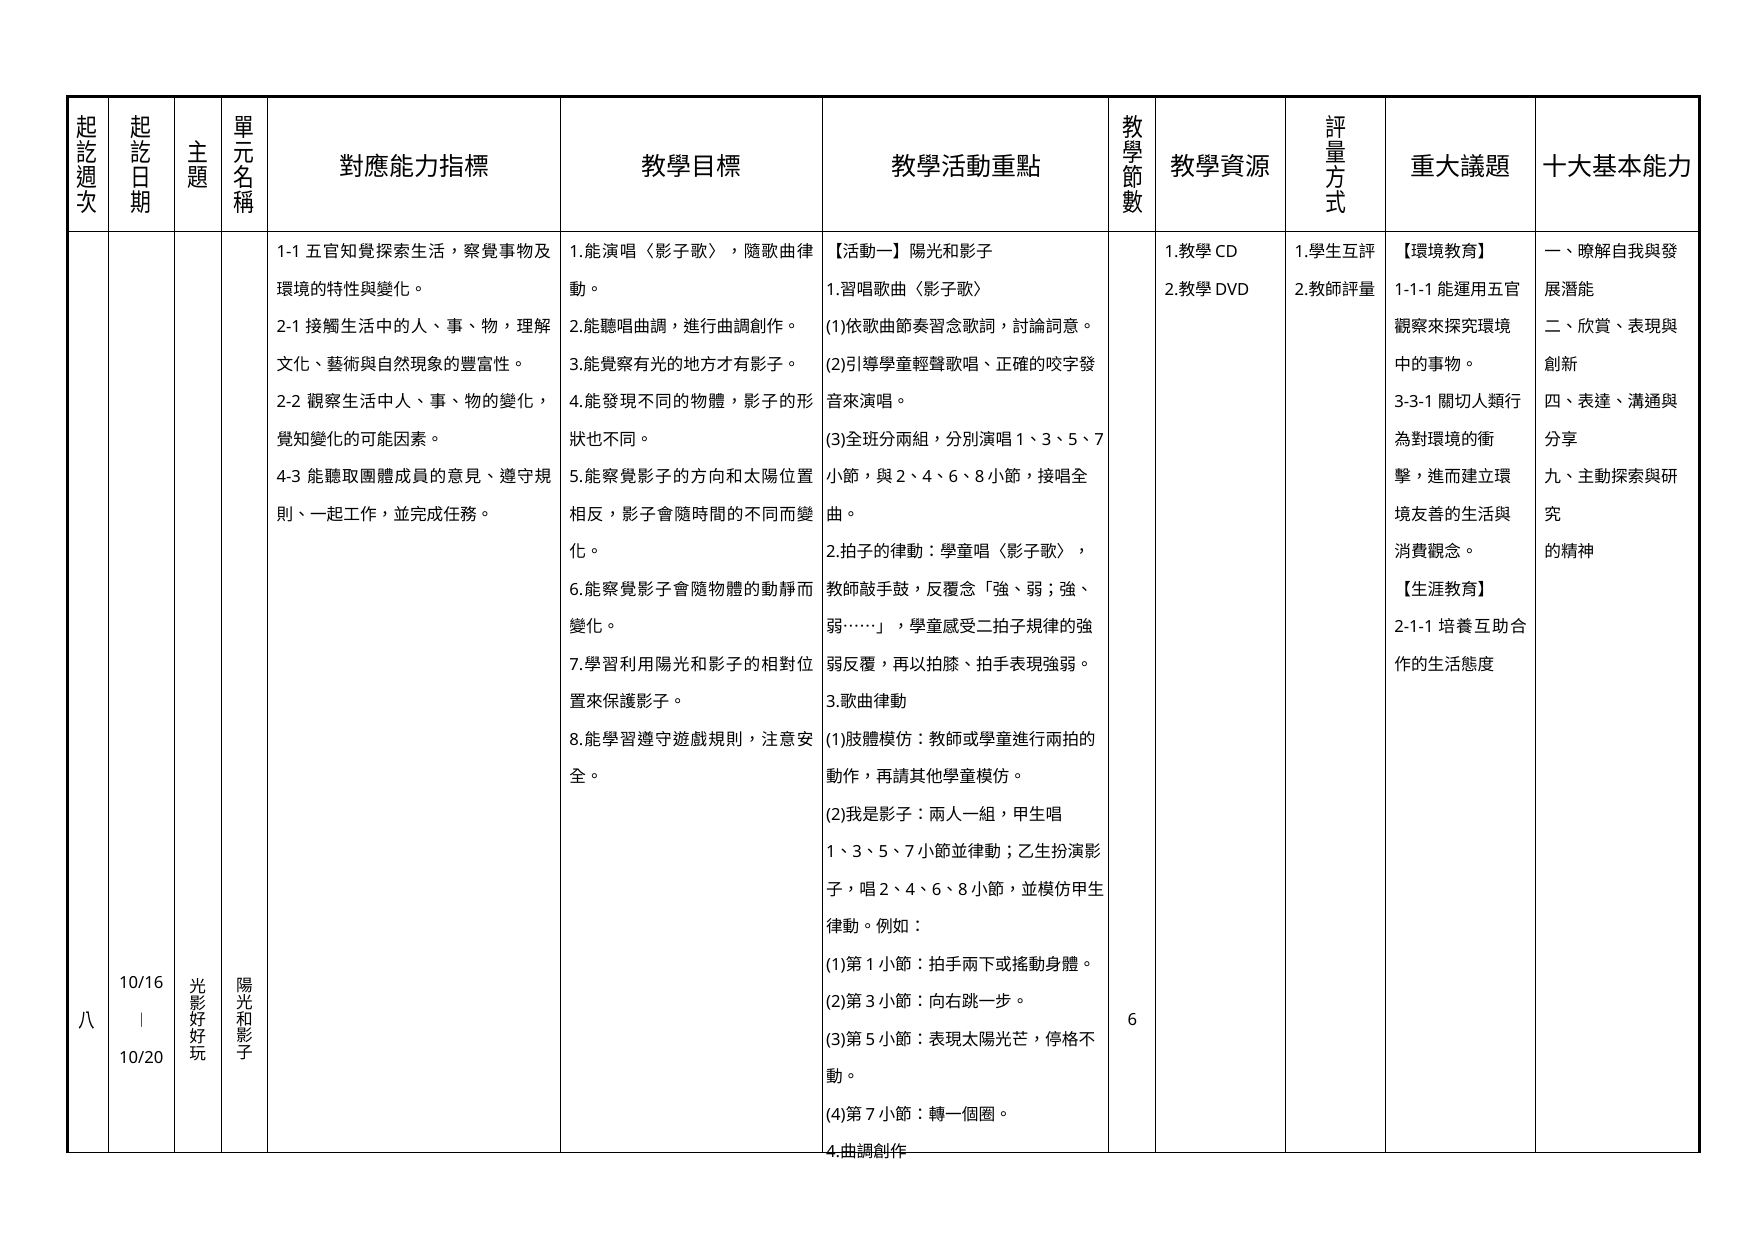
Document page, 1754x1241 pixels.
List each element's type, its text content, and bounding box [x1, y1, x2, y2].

table_cell 【活動一】陽光和影子 1.習唱歌曲〈影子歌〉 (1)依歌曲節奏習念歌詞，討論詞意。 (2)引導學童輕聲歌唱、正確的咬字發音來演唱。 (3)全班分兩組，分別演唱1、3、5、7小節，與2、4、6、8小節，接唱全曲。 2.拍子的律動：學童唱〈影子歌〉，教師敲手鼓，反覆念「強、弱；強、弱……」，學童感受二拍子規律的強弱反覆，再以拍膝、拍手表現強弱。 3.歌曲律動 (1)肢體模仿：教師或學童進行兩拍的動作，再請其他學童模仿。 (2)我是影子：兩人一組，甲生唱1、3、5、7小節並律動；乙生扮演影子，唱2、4、6、8小節，並模仿甲生律動。例如： (1)第1小節：拍手兩下或搖動身體。 (2)第3小節：向右跳一步。 (3)第5小節：表現太陽光芒，停格不動。 (4)第7小節：轉一個圈。 4.曲調創作 (1)引導學童依固定的節奏，以ㄉㄛ至ㄙㄛ四個音，組合出不同的曲調。 (2)4人一組出列，依序唱出創作的曲調進行接龍 5.察覺影子隨著物體的動靜而變化 (1)立定站好時，看看你的影子有什麼現象？ (2)人的影子是固定不動的嗎？影子會不會動？ (3)觀察生活中有沒有其它類似人的影子跟著動的情形？ 6.教師介紹幾種不同的踩影子遊戲。 7.教師總結： (1)影子不是固定不動的，它會隨著物體的移動而移動。 (2)保護影子不被踩到的祕訣。 (3)遊戲規則與安全。 [823, 232, 1108, 1152]
table_header 起訖日期 [109, 98, 174, 231]
table_header 單元名稱 [222, 98, 267, 231]
table_cell 八 [69, 232, 108, 1152]
table_cell 1.教學CD 2.教學DVD [1156, 232, 1285, 1152]
table_cell 1-1五官知覺探索生活，察覺事物及環境的特性與變化。 2-1接觸生活中的人、事、物，理解文化、藝術與自然現象的豐富性。 2-2 觀察生活中人、事、物的變化，覺知變化的可能因素。 4-3 能聽取團體成員的意見、遵守規則、一起工作，並完成任務。 [268, 232, 560, 1152]
table_cell 一、暸解自我與發展潛能 二、欣賞、表現與創新 四、表達、溝通與分享 九、主動探索與研究 的精神 [1536, 232, 1698, 1152]
table_header 對應能力指標 [268, 98, 560, 231]
table_header 教學資源 [1156, 98, 1285, 231]
table_header 教學目標 [561, 98, 822, 231]
table_cell 10/16 ︱ 10/20 [109, 232, 174, 1152]
table_cell 光影好好玩 [175, 232, 221, 1152]
table_header 重大議題 [1386, 98, 1535, 231]
table_header 教學活動重點 [823, 98, 1108, 231]
table_cell 1.學生互評 2.教師評量 [1286, 232, 1385, 1152]
table_header 十大基本能力 [1536, 98, 1698, 231]
table_header 主題 [175, 98, 221, 231]
table_cell 【環境教育】 能運用五官觀察來探究環境中的事物。 關切人類行為對環境的衝擊，進而建立環境友善的生活與消費觀念。 【生涯教育】 培養互助合作的生活態度 [1386, 232, 1535, 1152]
table_header 教學節數 [1109, 98, 1155, 231]
table_header 評量方式 [1286, 98, 1385, 231]
table_cell 6 [1109, 232, 1155, 1152]
table_cell 陽光和影子 [222, 232, 267, 1152]
table_header 起訖週次 [69, 98, 108, 231]
table_cell 1.能演唱〈影子歌〉，隨歌曲律動。 2.能聽唱曲調，進行曲調創作。 3.能覺察有光的地方才有影子。 4.能發現不同的物體，影子的形狀也不同。 5.能察覺影子的方向和太陽位置相反，影子會隨時間的不同而變化。 6.能察覺影子會隨物體的動靜而變化。 7.學習利用陽光和影子的相對位置來保護影子。 8.能學習遵守遊戲規則，注意安全。 [561, 232, 822, 1152]
